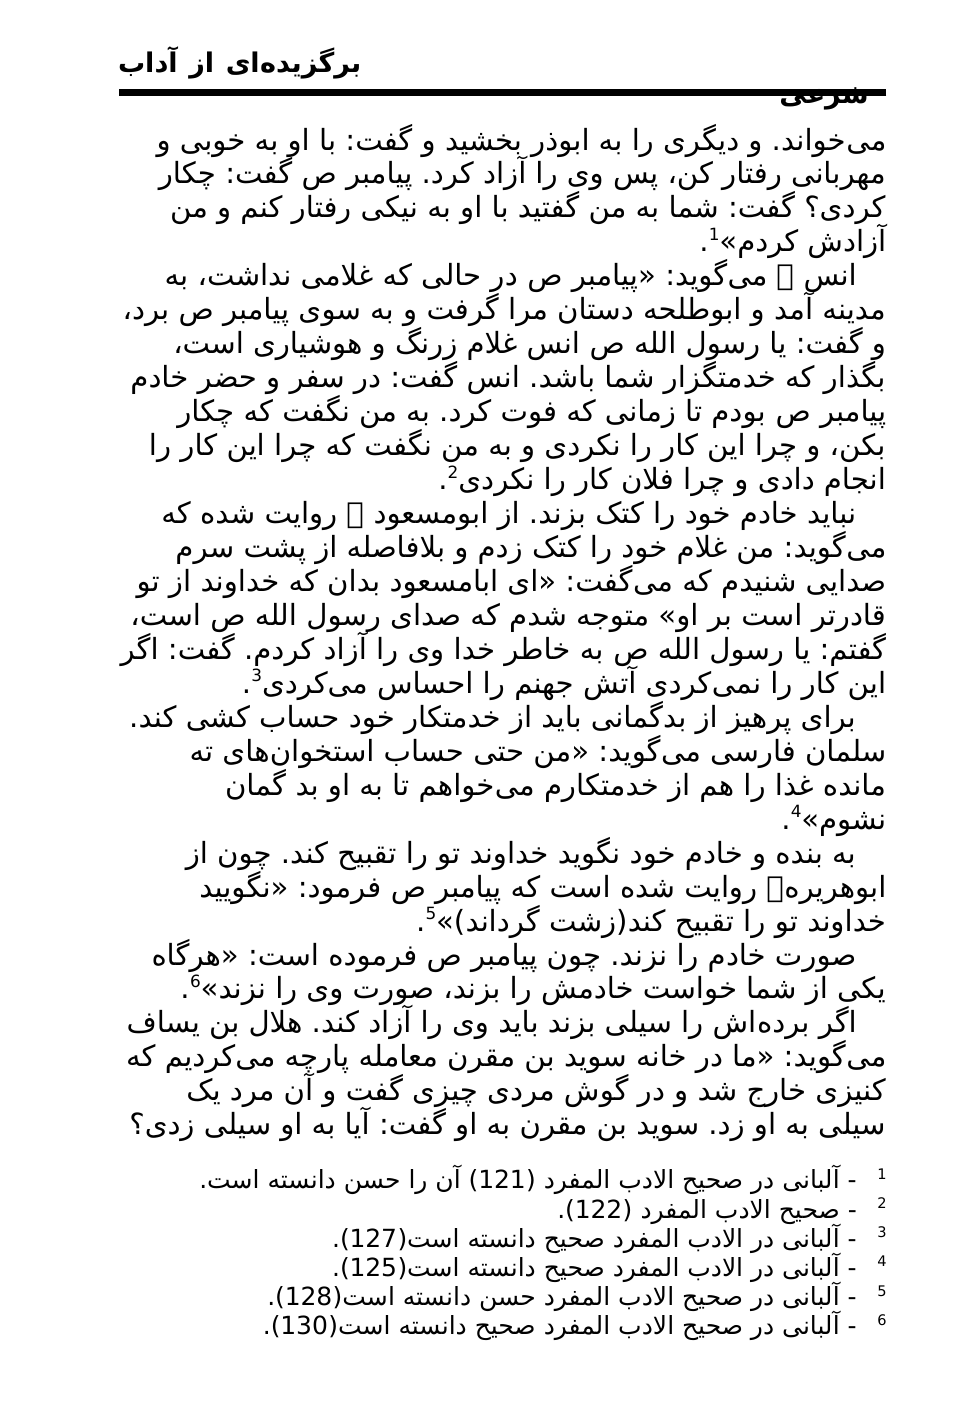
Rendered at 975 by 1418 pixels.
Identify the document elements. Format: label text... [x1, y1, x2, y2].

text نباید خادم خود را كتک بزند. از ابومسعود روایت شده كه می‌گوید: من غلام خود را كتک زدم و بلافاصله از پشت سرم صدایی شنیدم كه می‌گفت: «ای ابامسعود بدان كه خداوند از تو قادرتر است بر او» متوجه شدم كه صدای رسول الله ص است، گفتم: یا رسول الله ص به خاطر خدا وی را آزاد كردم. گفت: اگر این كار را نمی‌كردی آتش جهنم را احساس می‌كردی. [118, 496, 886, 700]
text انس می‌گوید: «پیامبر ص در حالی كه غلامی نداشت، به مدینه آمد و ابوطلحه دستان مرا گرفت و به سوى پیامبر ص برد، و گفت: یا رسول الله ص انس غلام زرنگ و هوشیاری است، بگذار كه خدمتگزار شما باشد. انس گفت: در سفر و حضر خادم پیامبر ص بودم تا زمانی كه فوت كرد. به من نگفت كه چكار بكن، و چرا این كار را نكردی و به من نگفت كه چرا این كار را انجام دادی و چرا فلان كار را نكردی. [118, 259, 886, 496]
text به بنده و خادم خود نگوید خداوند تو را تقبیح كند. چون از ابوهریره روایت شده است كه پیامبر ص فرمود: «نگویید خداوند تو را تقبیح كند(زشت گرداند)». [118, 836, 886, 938]
text صورت خادم را نزند. چون پیامبر ص فرموده است: «هرگاه یكی از شما خواست خادمش را بزند، صورت وی را نزند». [118, 938, 886, 1006]
text برای پرهیز از بدگمانی باید از خدمتكار خود حساب كشی كند. سلمان فارسی می‌گوید: «من حتی حساب استخوان‌های ته مانده غذا را هم از خدمتكارم می‌خواهم تا به او بد گمان نشوم». [118, 700, 886, 836]
